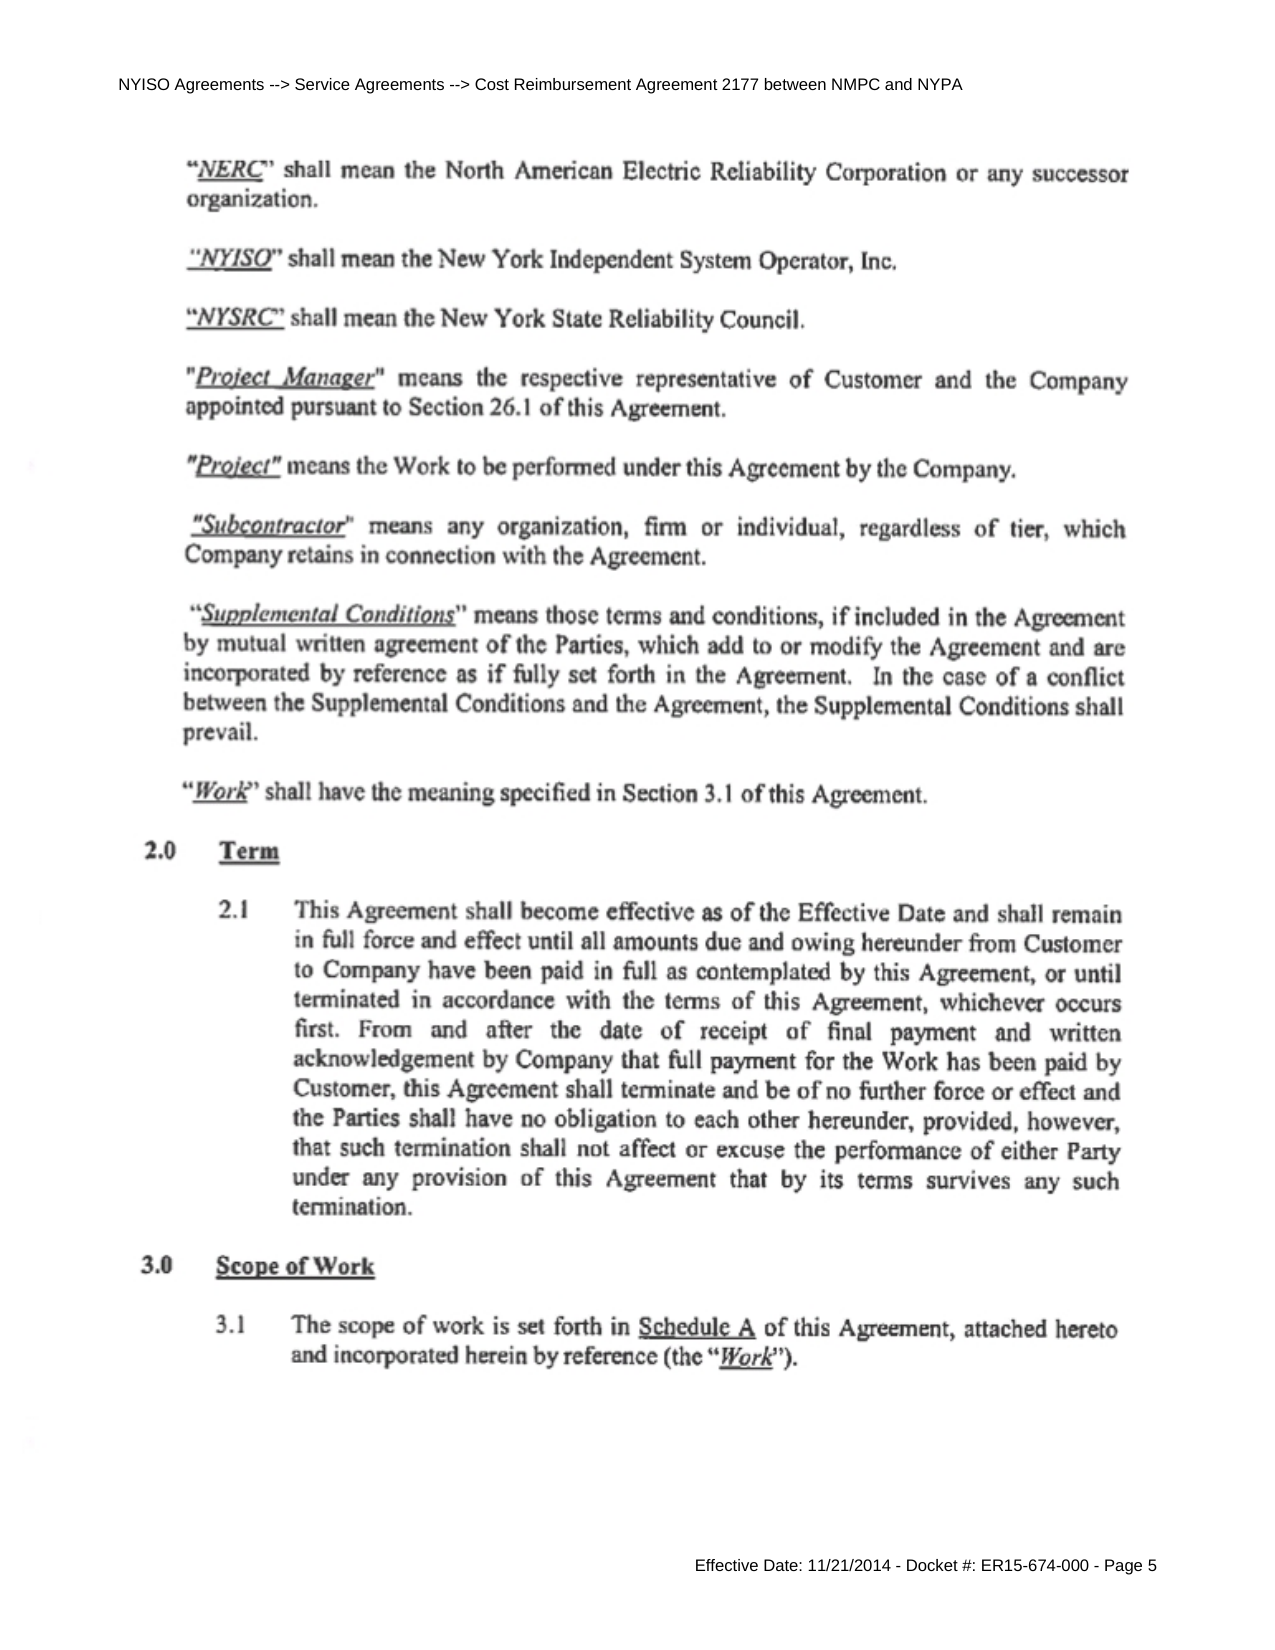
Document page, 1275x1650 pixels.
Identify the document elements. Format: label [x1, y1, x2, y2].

picture [0, 0, 1134, 1467]
